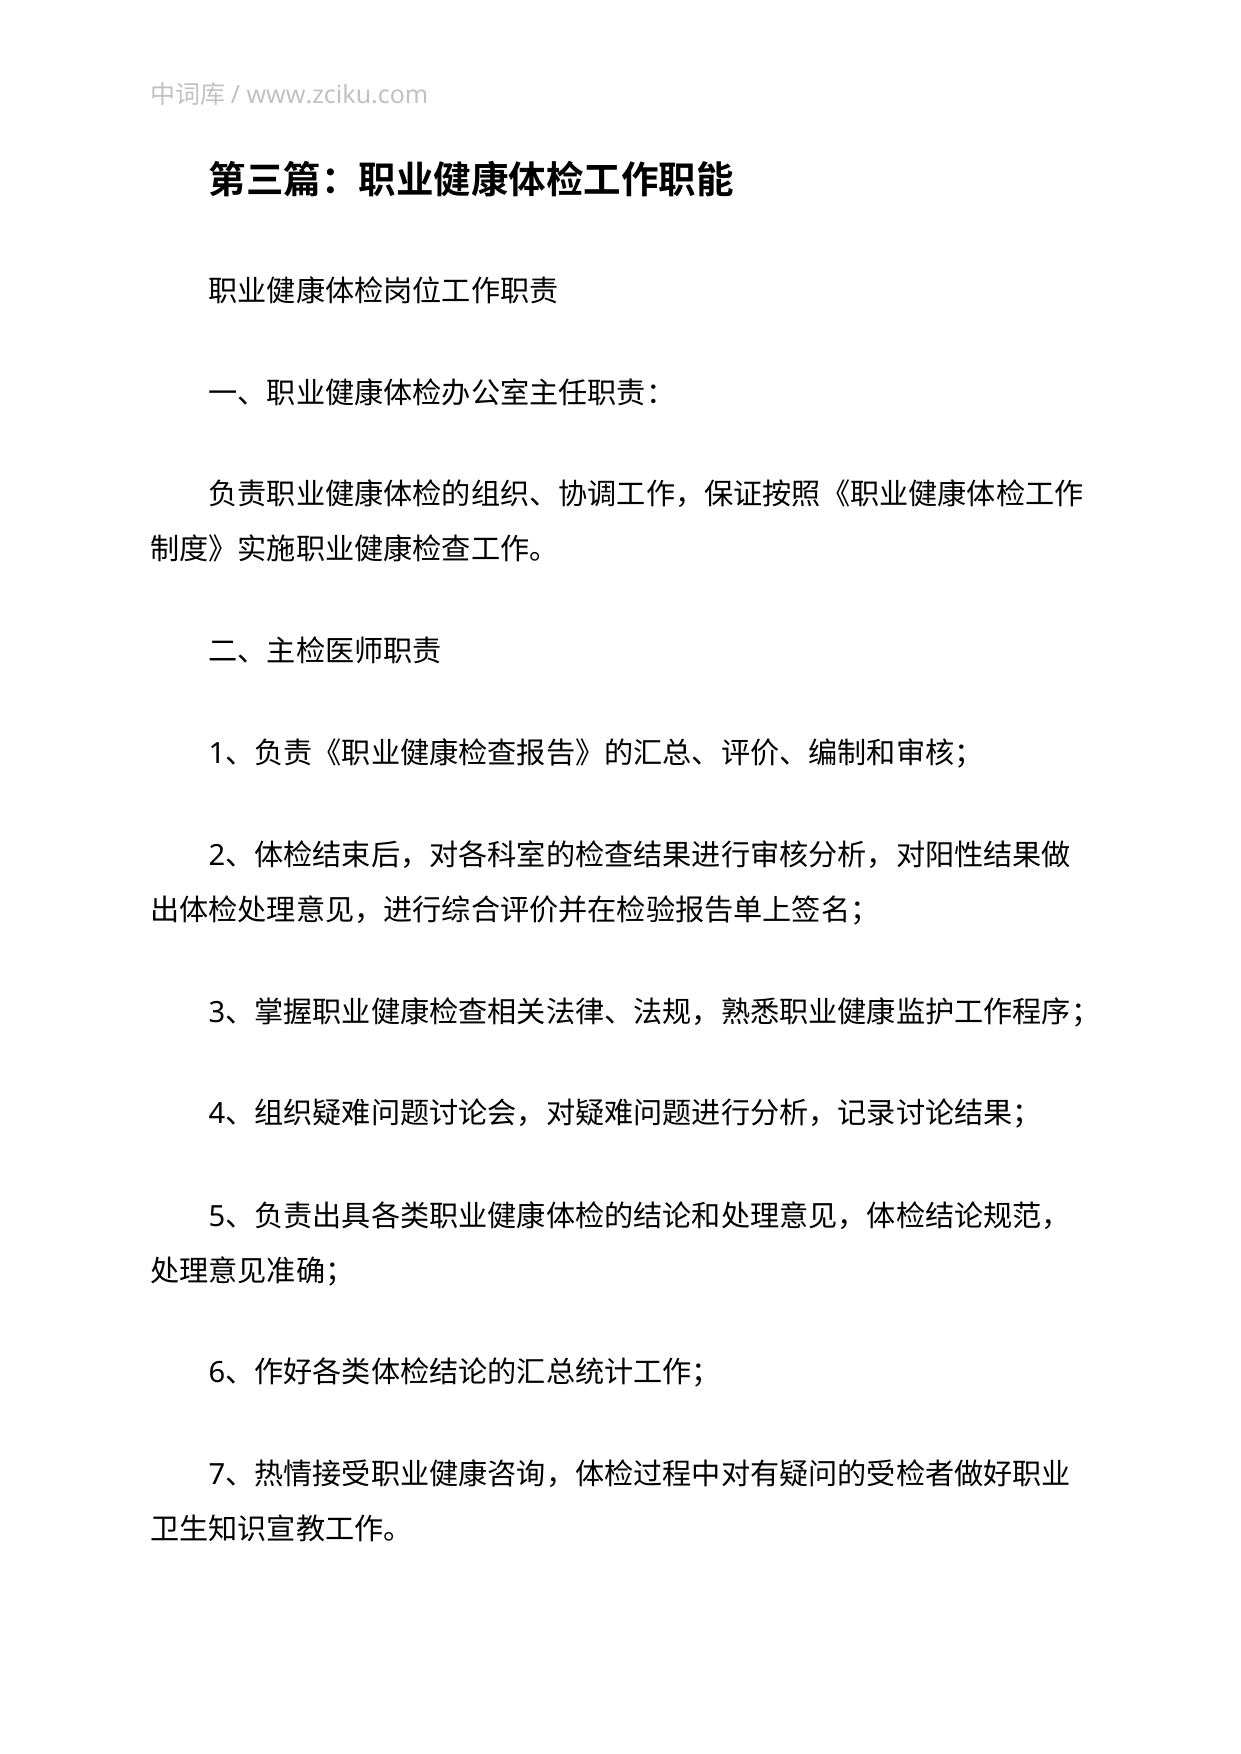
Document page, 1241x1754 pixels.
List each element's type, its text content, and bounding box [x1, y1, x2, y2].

text 一、职业健康体检办公室主任职责： [150, 369, 1090, 411]
text 3、掌握职业健康检查相关法律、法规，熟悉职业健康监护工作程序； [150, 988, 1090, 1031]
text 4、组织疑难问题讨论会，对疑难问题进行分析，记录讨论结果； [150, 1090, 1090, 1132]
text 二、主检医师职责 [150, 628, 1090, 670]
text 1、负责《职业健康检查报告》的汇总、评价、编制和审核； [150, 729, 1090, 772]
text 6、作好各类体检结论的汇总统计工作； [150, 1349, 1090, 1391]
text 负责职业健康体检的组织、协调工作，保证按照《职业健康体检工作制度》实施职业健康检查工作。 [150, 471, 1090, 568]
text 5、负责出具各类职业健康体检的结论和处理意见，体检结论规范，处理意见准确； [150, 1192, 1090, 1289]
text 第三篇：职业健康体检工作职能 [150, 150, 1090, 204]
text 7、热情接受职业健康咨询，体检过程中对有疑问的受检者做好职业卫生知识宣教工作。 [150, 1451, 1090, 1548]
text 2、体检结束后，对各科室的检查结果进行审核分析，对阳性结果做出体检处理意见，进行综合评价并在检验报告单上签名； [150, 831, 1090, 929]
text 职业健康体检岗位工作职责 [150, 267, 1090, 310]
